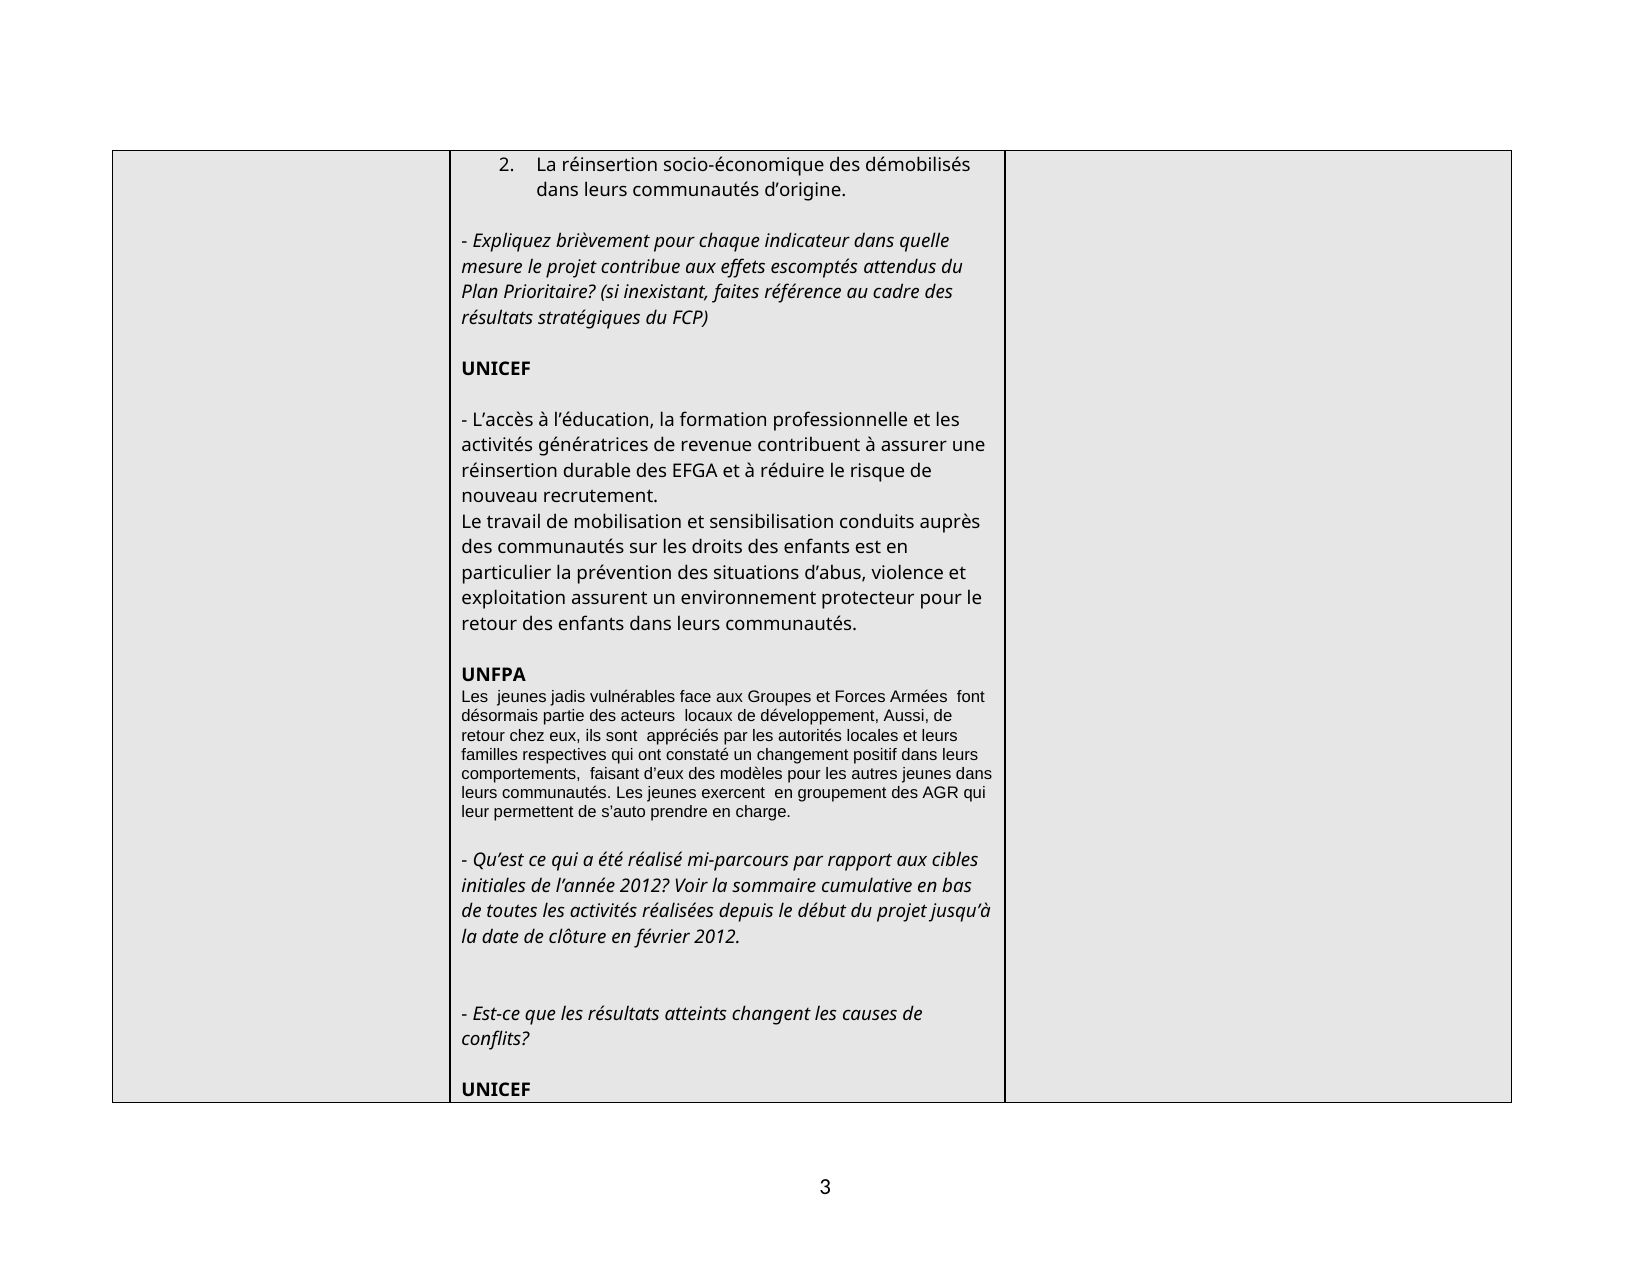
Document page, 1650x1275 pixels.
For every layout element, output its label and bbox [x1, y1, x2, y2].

table_cell [451, 151, 1004, 1102]
table_cell [113, 151, 449, 1102]
table_cell [1006, 151, 1511, 1102]
